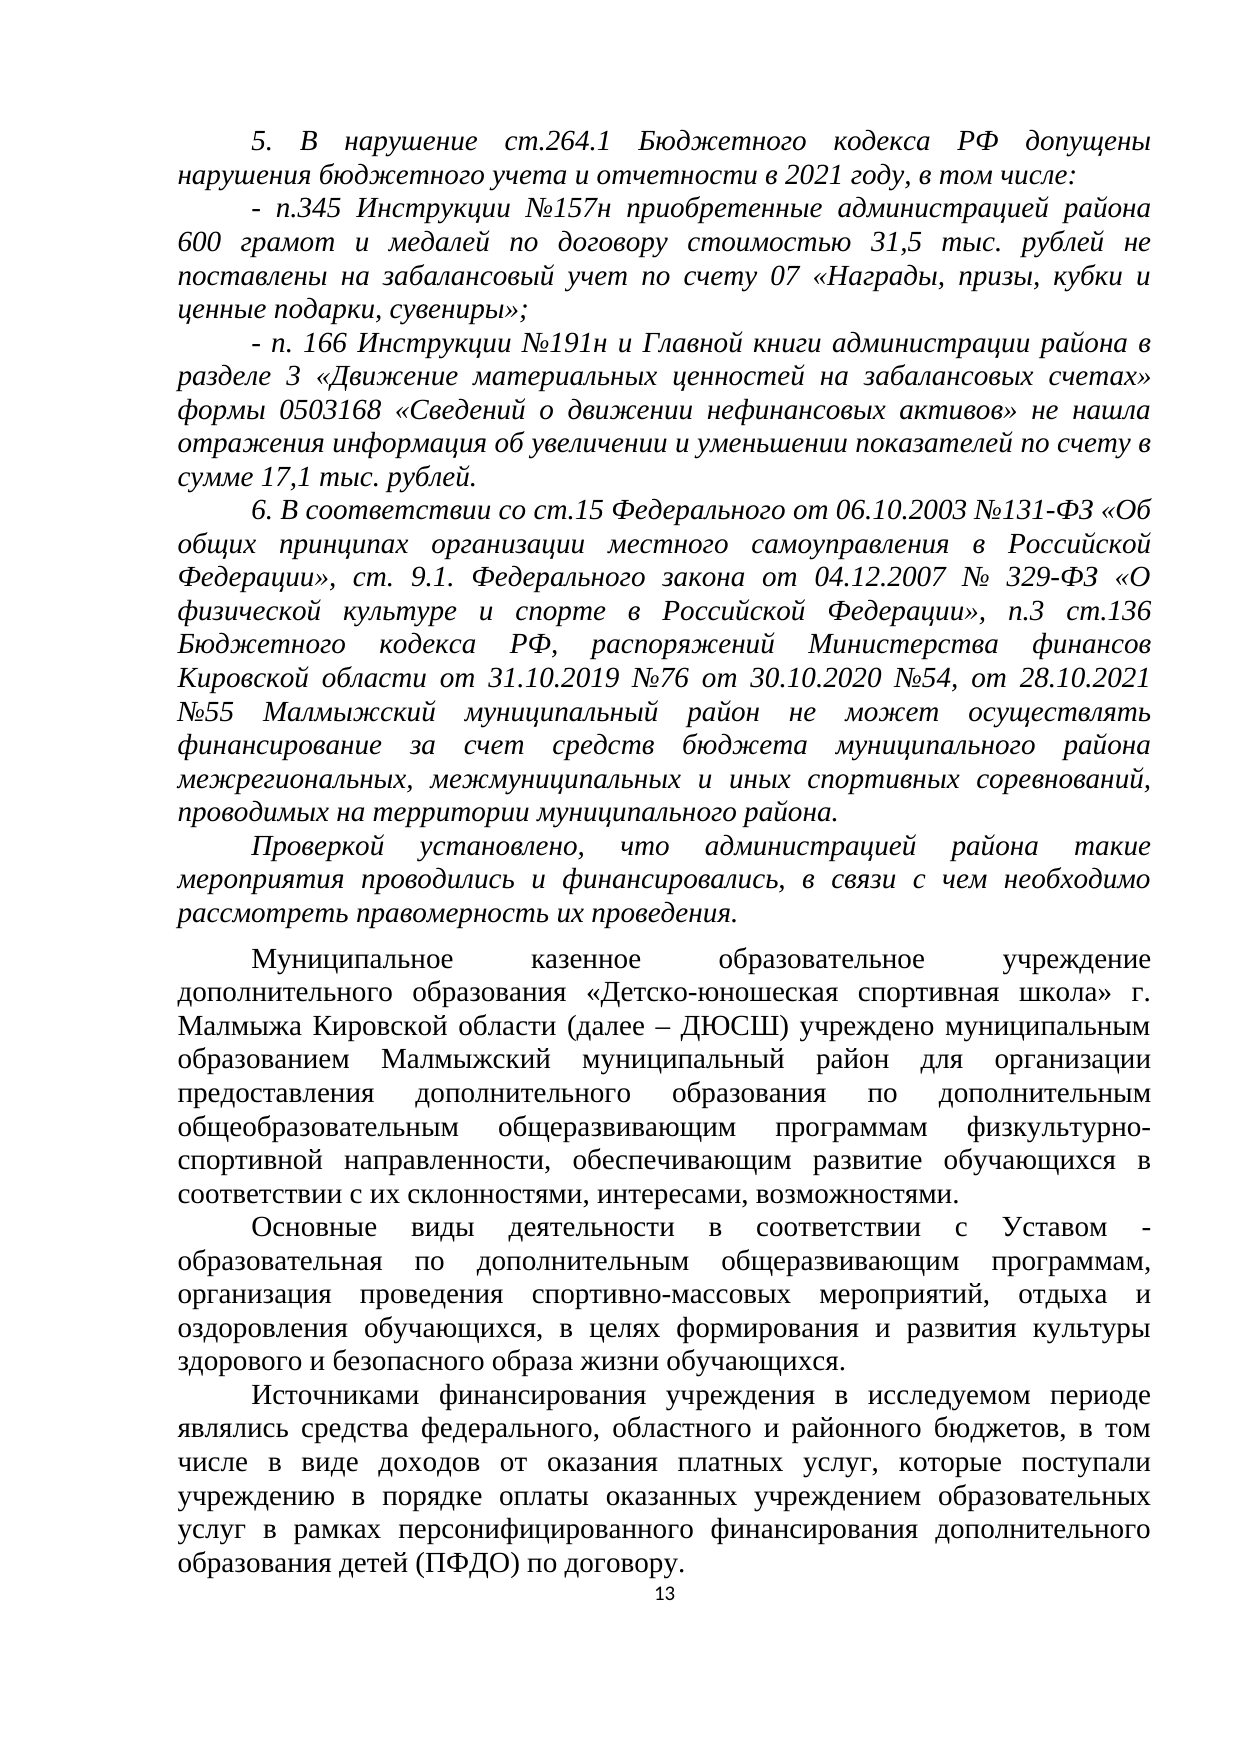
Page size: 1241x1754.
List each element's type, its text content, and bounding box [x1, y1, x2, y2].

text Источниками финансирования учреждения в исследуемом периоде являлись средства федерального, областного и районного бюджетов, в том числе в виде доходов от оказания платных услуг, которые поступали учреждению в порядке оплаты оказанных учреждением образовательных услуг в рамках персонифицированного финансирования дополнительного образования детей (ПФДО) по договору. [177, 1377, 1152, 1578]
text 5. В нарушение ст.264.1 Бюджетного кодекса РФ допущены нарушения бюджетного учета и отчетности в 2021 году, в том числе: [177, 123, 1152, 191]
text Муниципальное казенное образовательное учреждение дополнительного образования «Детско-юношеская спортивная школа» г. Малмыжа Кировской области (далее – ДЮСШ) учреждено муниципальным образованием Малмыжский муниципальный район для организации предоставления дополнительного образования по дополнительным общеобразовательным общеразвивающим программам физкультурно-спортивной направленности, обеспечивающим развитие обучающихся в соответствии с их склонностями, интересами, возможностями. [177, 941, 1152, 1209]
text Проверкой установлено, что администрацией района такие мероприятия проводились и финансировались, в связи с чем необходимо рассмотреть правомерность их проведения. [177, 828, 1152, 928]
text - п. 166 Инструкции №191н и Главной книги администрации района в разделе 3 «Движение материальных ценностей на забалансовых счетах» формы 0503168 «Сведений о движении нефинансовых активов» не нашла отражения информация об увеличении и уменьшении показателей по счету в сумме 17,1 тыс. рублей. [177, 325, 1152, 492]
text 6. В соответствии со ст.15 Федерального от 06.10.2003 №131-ФЗ «Об общих принципах организации местного самоуправления в Российской Федерации», ст. 9.1. Федерального закона от 04.12.2007 № 329-ФЗ «О физической культуре и спорте в Российской Федерации», п.3 ст.136 Бюджетного кодекса РФ, распоряжений Министерства финансов Кировской области от 31.10.2019 №76 от 30.10.2020 №54, от 28.10.2021 №55 Малмыжский муниципальный район не может осуществлять финансирование за счет средств бюджета муниципального района межрегиональных, межмуниципальных и иных спортивных соревнований, проводимых на территории муниципального района. [177, 492, 1152, 828]
text Основные виды деятельности в соответствии с Уставом - образовательная по дополнительным общеразвивающим программам, организация проведения спортивно-массовых мероприятий, отдыха и оздоровления обучающихся, в целях формирования и развития культуры здорового и безопасного образа жизни обучающихся. [177, 1209, 1152, 1377]
text - п.345 Инструкции №157н приобретенные администрацией района 600 грамот и медалей по договору стоимостью 31,5 тыс. рублей не поставлены на забалансовый учет по счету 07 «Награды, призы, кубки и ценные подарки, сувениры»; [177, 191, 1152, 325]
